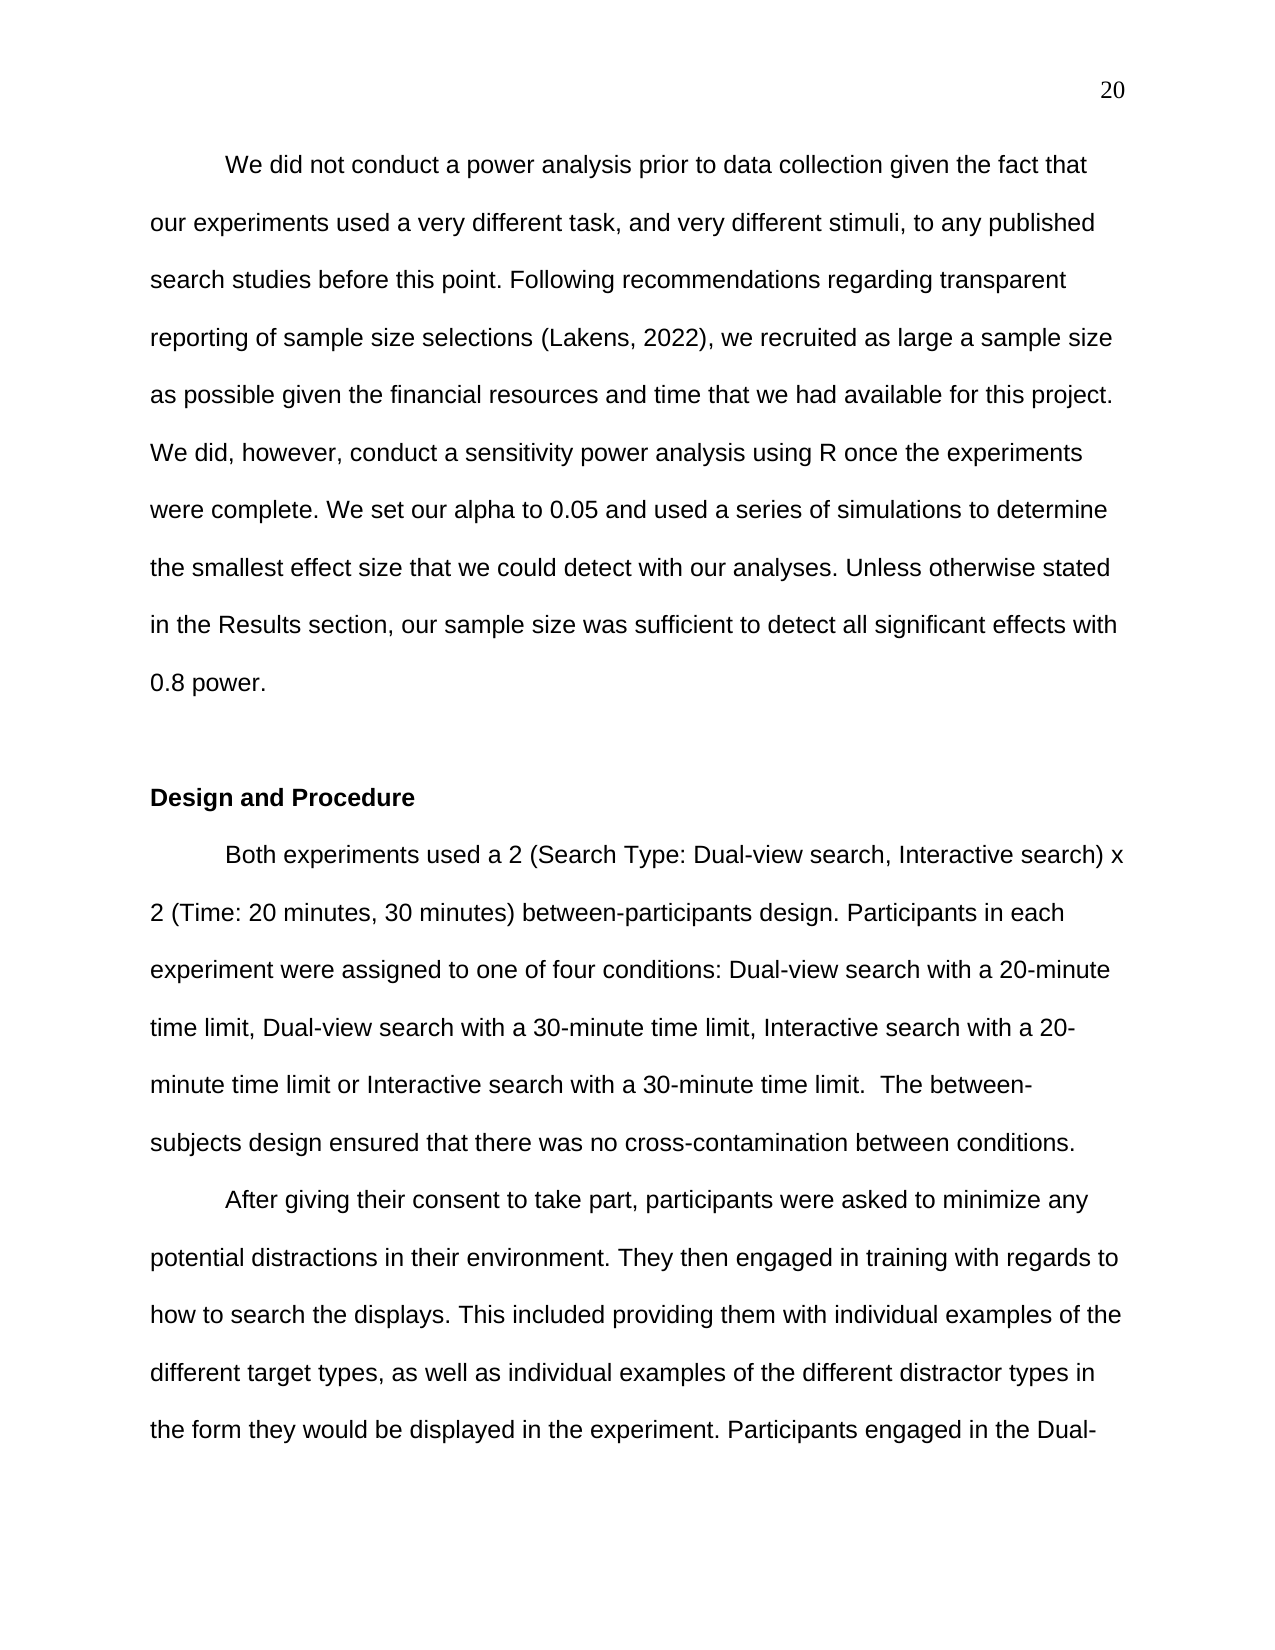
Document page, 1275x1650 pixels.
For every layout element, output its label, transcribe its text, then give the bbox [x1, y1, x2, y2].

text Design and Procedure [150, 782, 1125, 811]
text We did not conduct a power analysis prior to data collection given the fact that our experiments used a very different task, and very different stimuli, to any published search studies before this point. Following recommendations regarding transparent reporting of sample size selections (Lakens, 2022), we recruited as large a sample size as possible given the financial resources and time that we had available for this project. We did, however, conduct a sensitivity power analysis using R once the experiments were complete. We set our alpha to 0.05 and used a series of simulations to determine the smallest effect size that we could detect with our analyses. Unless otherwise stated in the Results section, our sample size was sufficient to detect all significant effects with 0.8 power. [150, 150, 1125, 696]
text Both experiments used a 2 (Search Type: Dual-view search, Interactive search) x 2 (Time: 20 minutes, 30 minutes) between-participants design. Participants in each experiment were assigned to one of four conditions: Dual-view search with a 20-minute time limit, Dual-view search with a 30-minute time limit, Interactive search with a 20-minute time limit or Interactive search with a 30-minute time limit. The between-subjects design ensured that there was no cross-contamination between conditions. [150, 840, 1125, 1156]
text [150, 1185, 1125, 1444]
